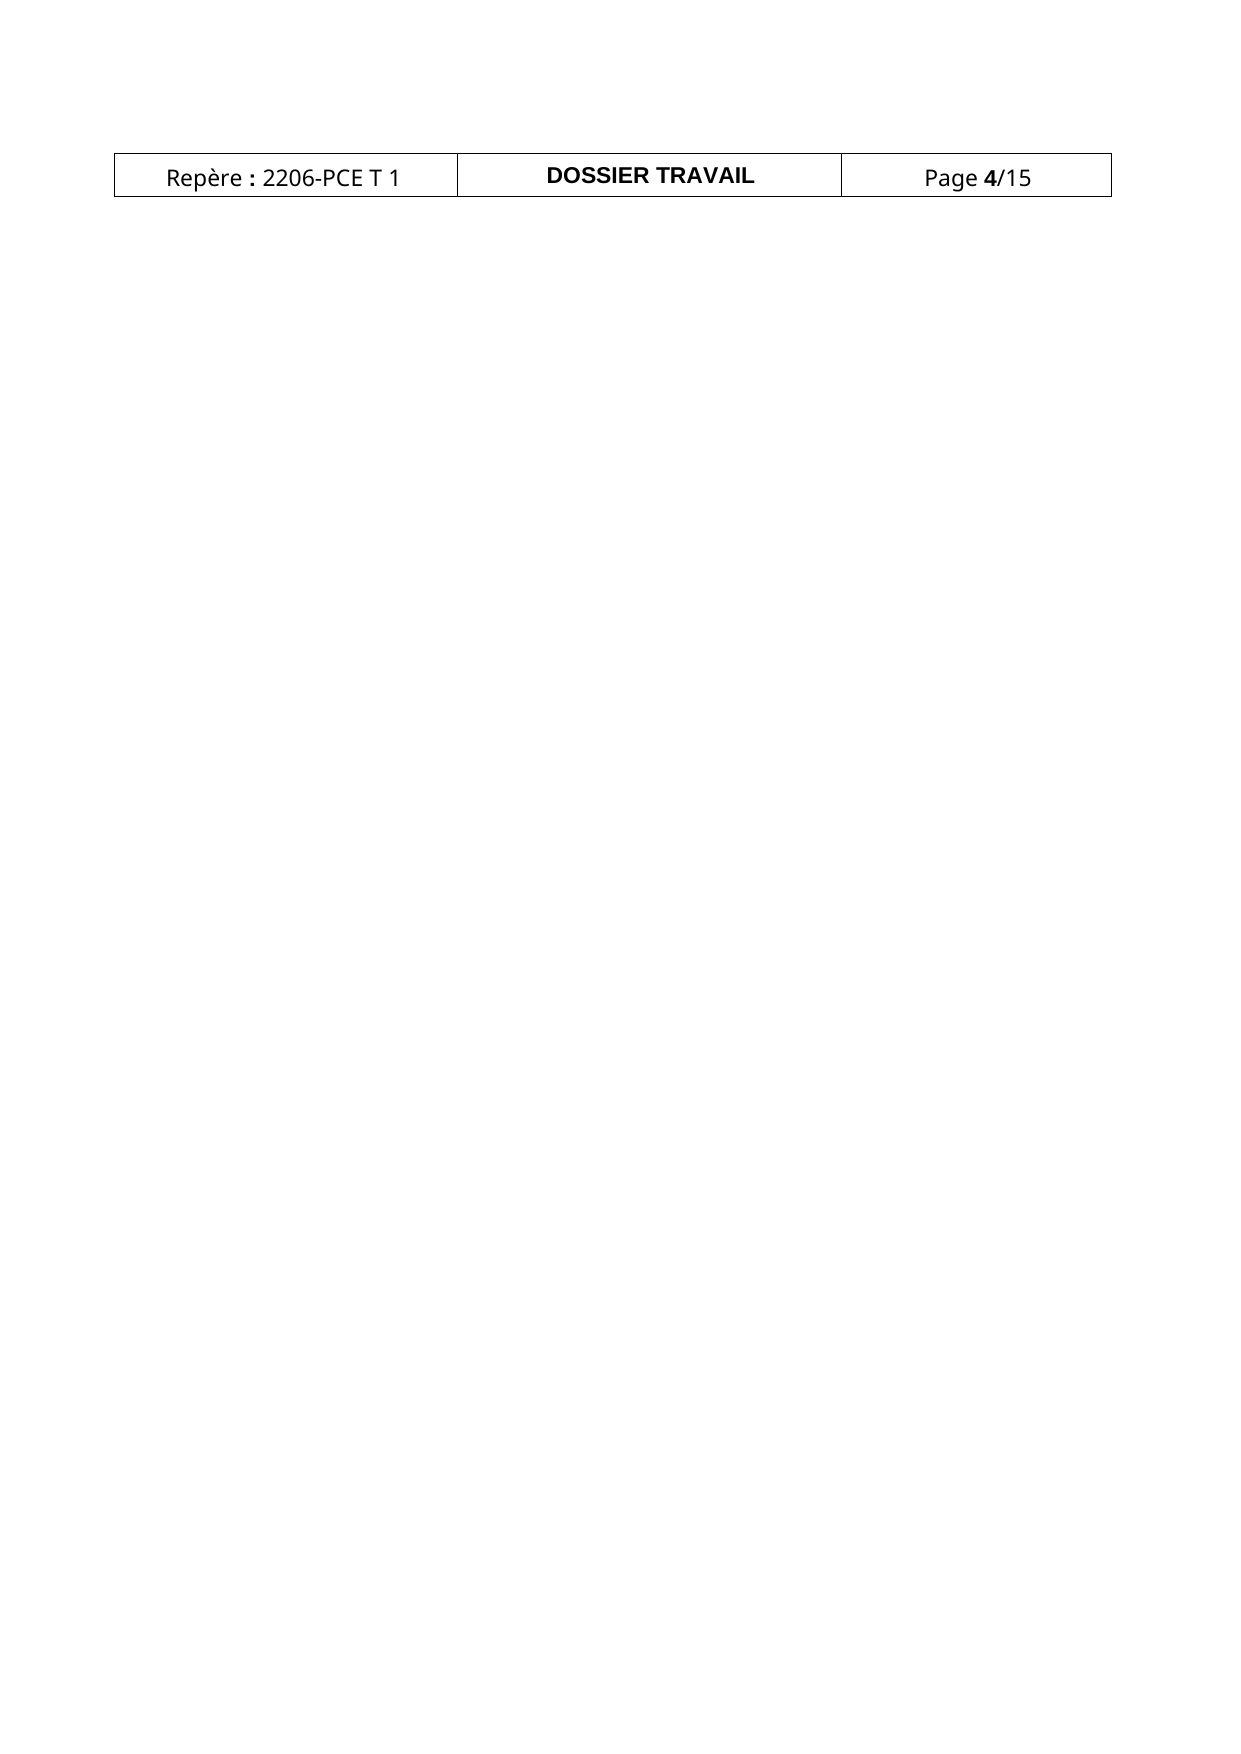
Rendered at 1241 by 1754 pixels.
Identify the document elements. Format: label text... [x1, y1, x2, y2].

table_header Page 4/15 [842, 154, 1111, 196]
table_header Repère : 2206-PCE T 1 [115, 154, 457, 196]
table_header DOSSIER TRAVAIL [458, 154, 841, 196]
